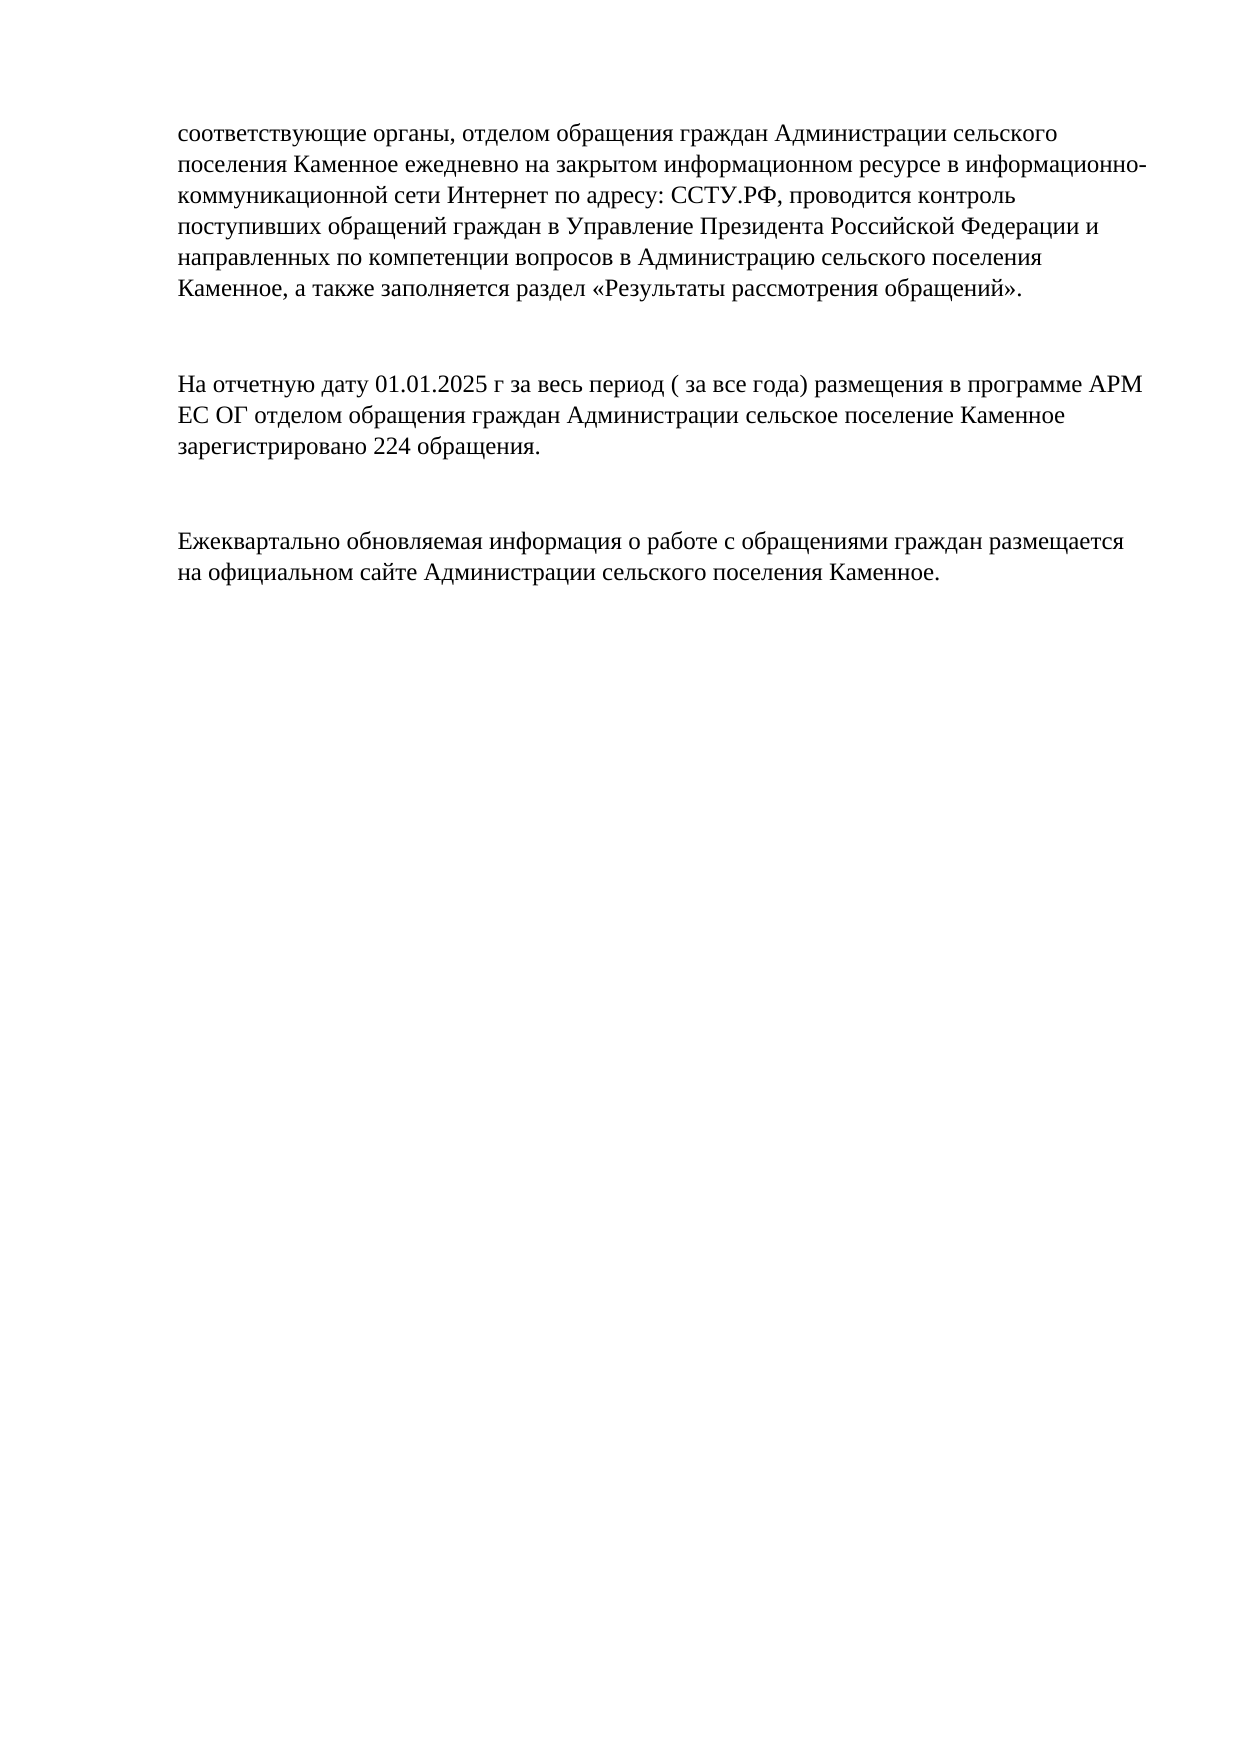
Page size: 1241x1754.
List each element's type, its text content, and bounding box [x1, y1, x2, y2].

text На отчетную дату 01.01.2025 г за весь период ( за все года) размещения в программе АРМ ЕС ОГ отделом обращения граждан Администрации сельское поселение Каменное зарегистрировано 224 обращения. [177, 369, 1152, 459]
text Ежеквартально обновляемая информация о работе с обращениями граждан размещается на официальном сайте Администрации сельского поселения Каменное. [177, 526, 1152, 586]
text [177, 118, 1152, 302]
